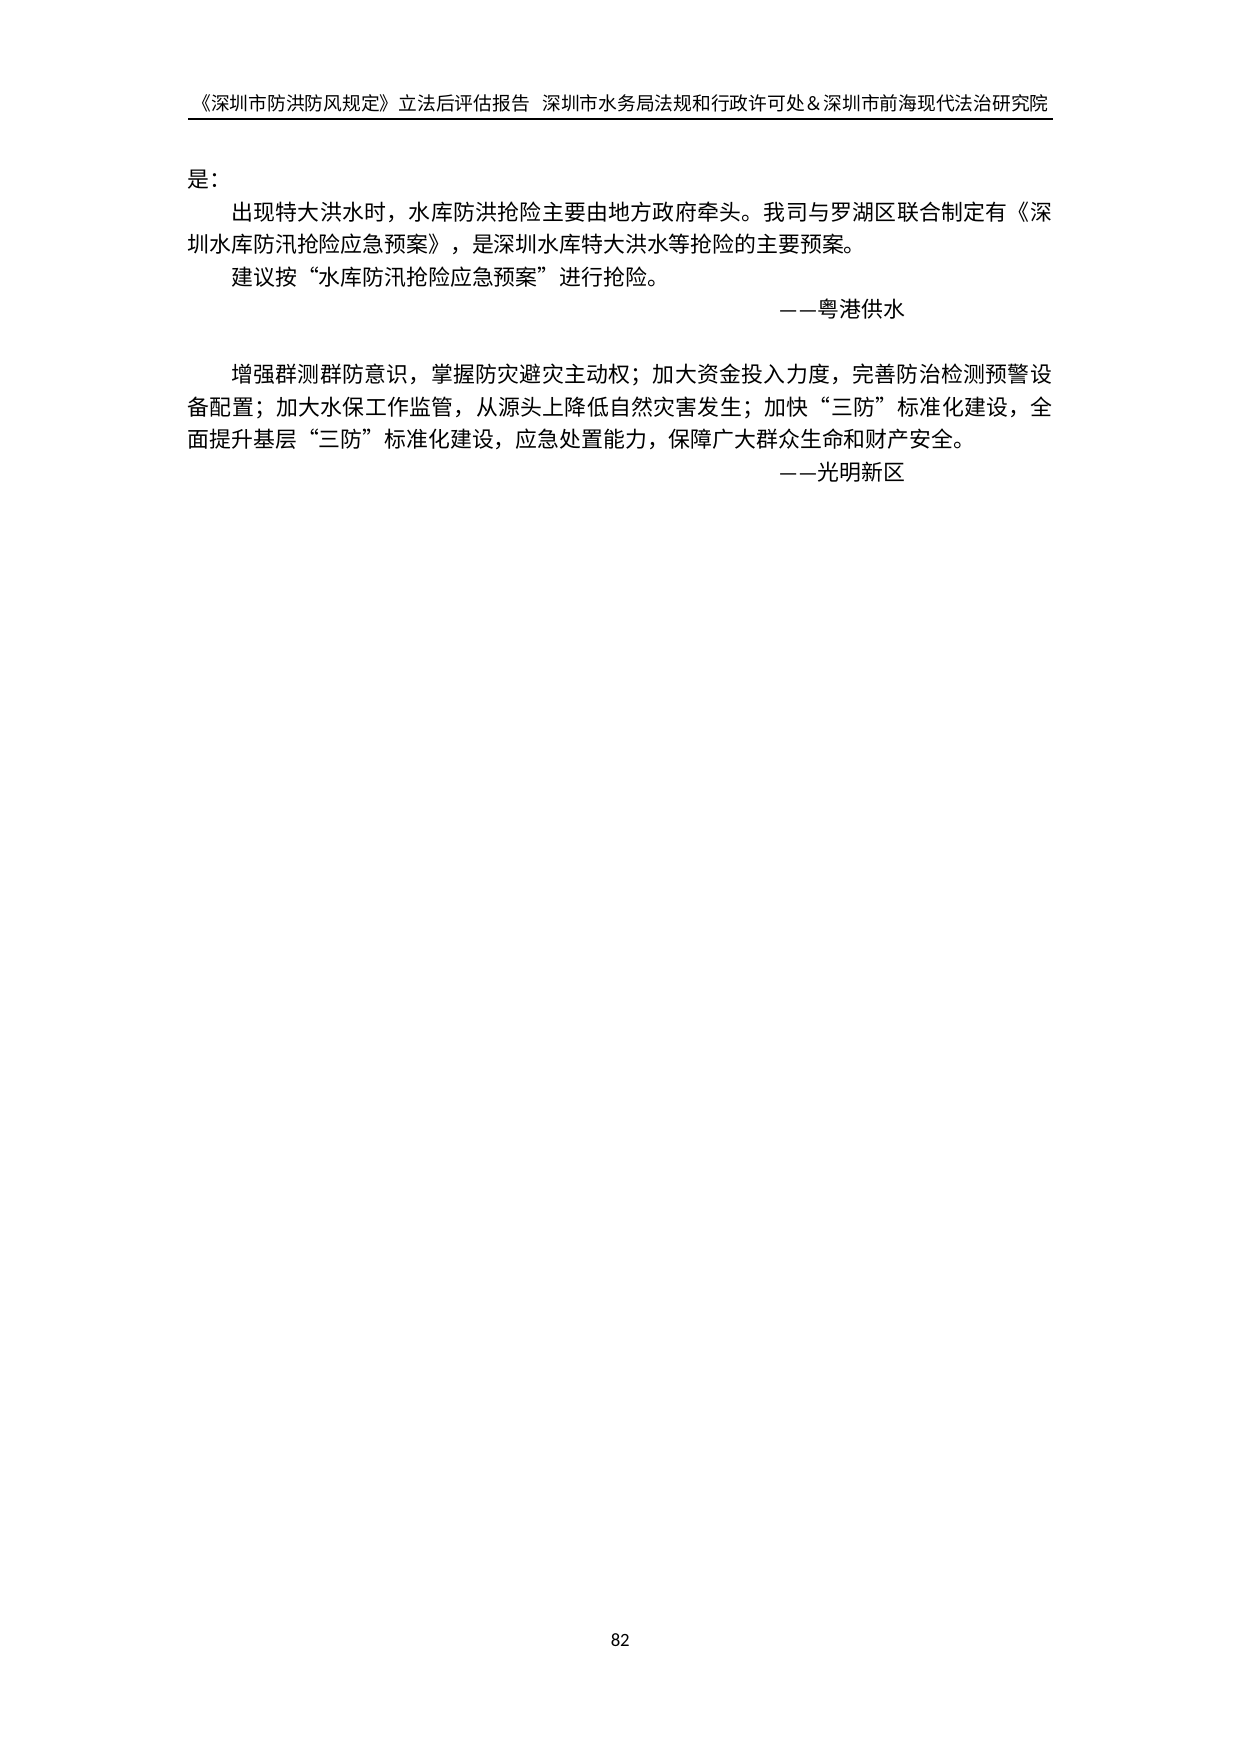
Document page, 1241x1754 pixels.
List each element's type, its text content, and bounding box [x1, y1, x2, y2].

text 增强群测群防意识，掌握防灾避灾主动权；加大资金投入力度，完善防治检测预警设备配置；加大水保工作监管，从源头上降低自然灾害发生；加快“三防”标准化建设，全面提升基层“三防”标准化建设，应急处置能力，保障广大群众生命和财产安全。 [187, 357, 1053, 454]
text ——粤港供水 [187, 292, 1053, 324]
text 建议按“水库防汛抢险应急预案”进行抢险。 [187, 259, 1053, 292]
text 出现特大洪水时，水库防洪抢险主要由地方政府牵头。我司与罗湖区联合制定有《深圳水库防汛抢险应急预案》，是深圳水库特大洪水等抢险的主要预案。 [187, 194, 1053, 259]
text ——光明新区 [187, 454, 1053, 487]
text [187, 162, 1053, 194]
